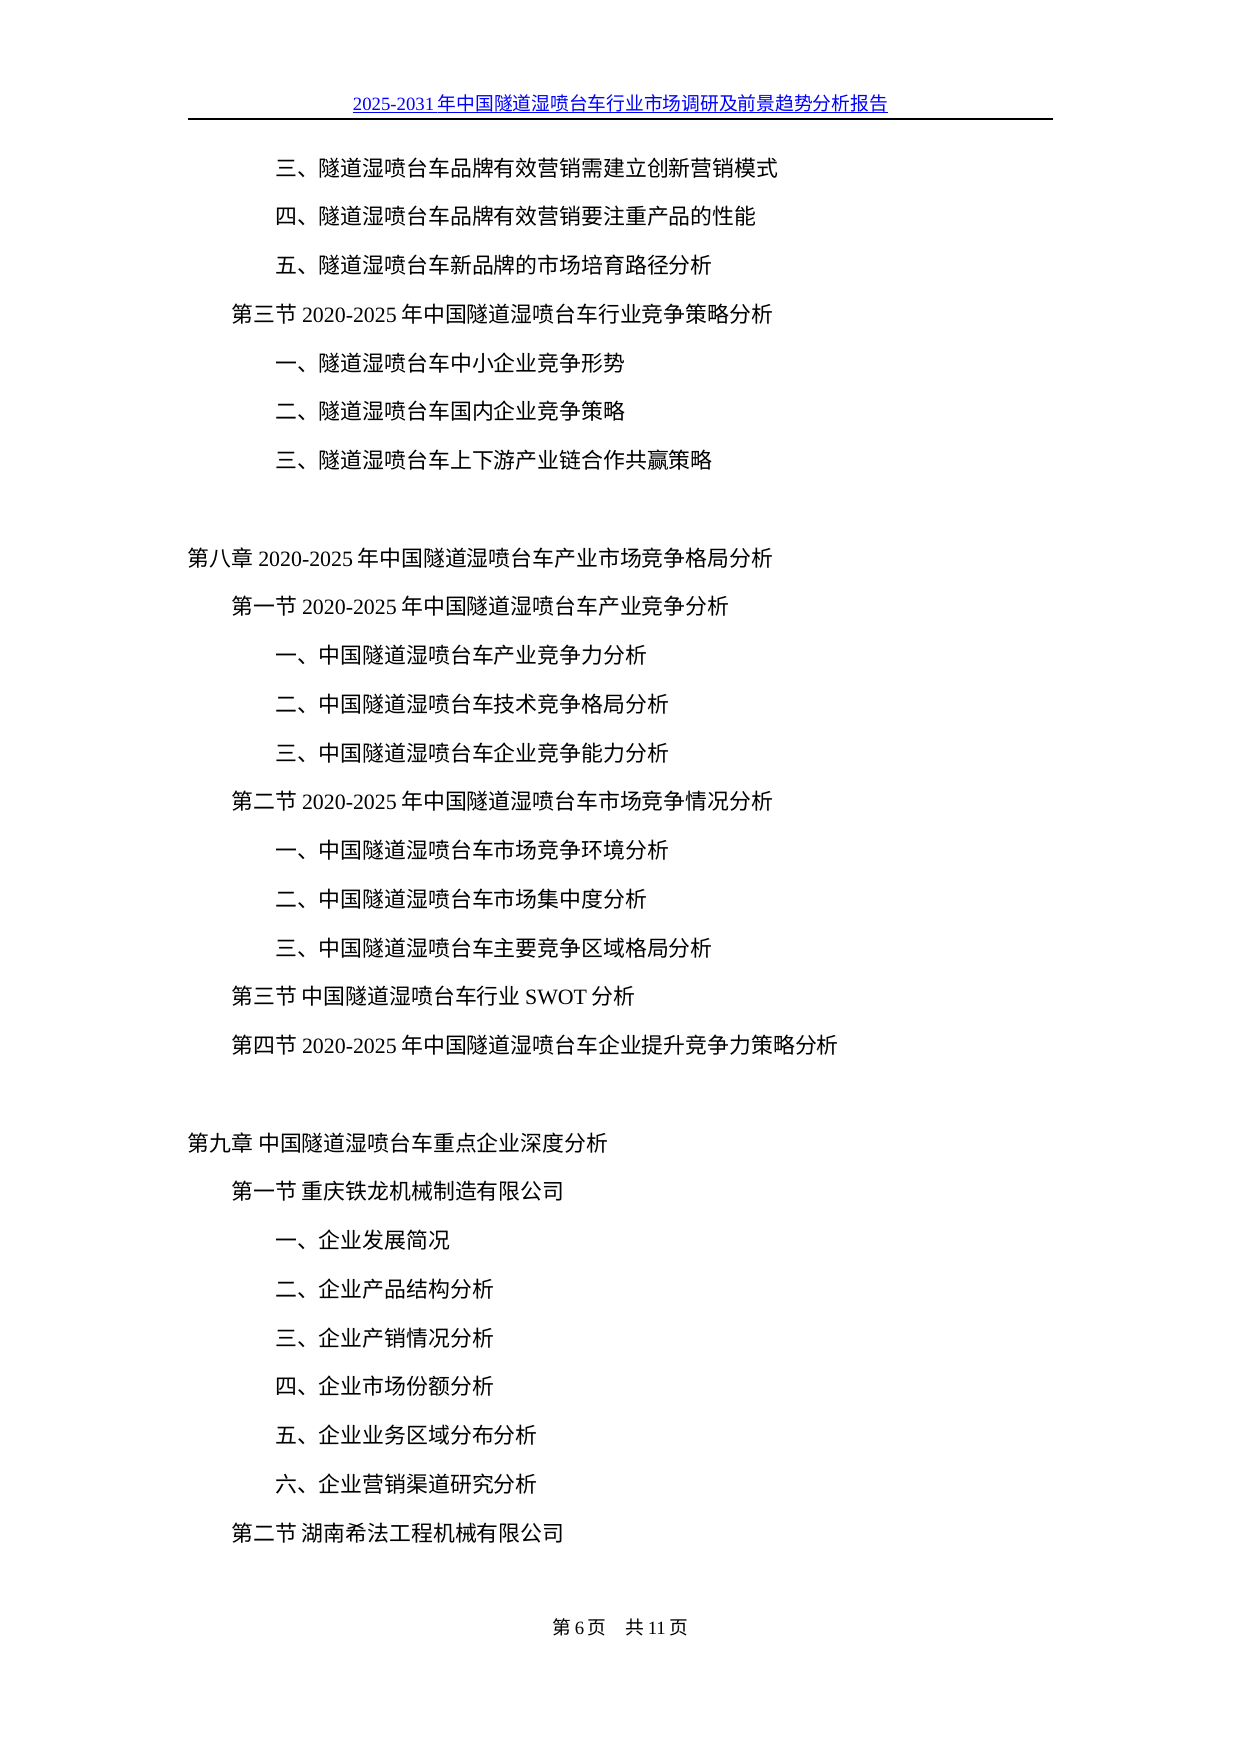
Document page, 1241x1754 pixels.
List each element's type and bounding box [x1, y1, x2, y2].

text [187, 150, 1053, 1548]
